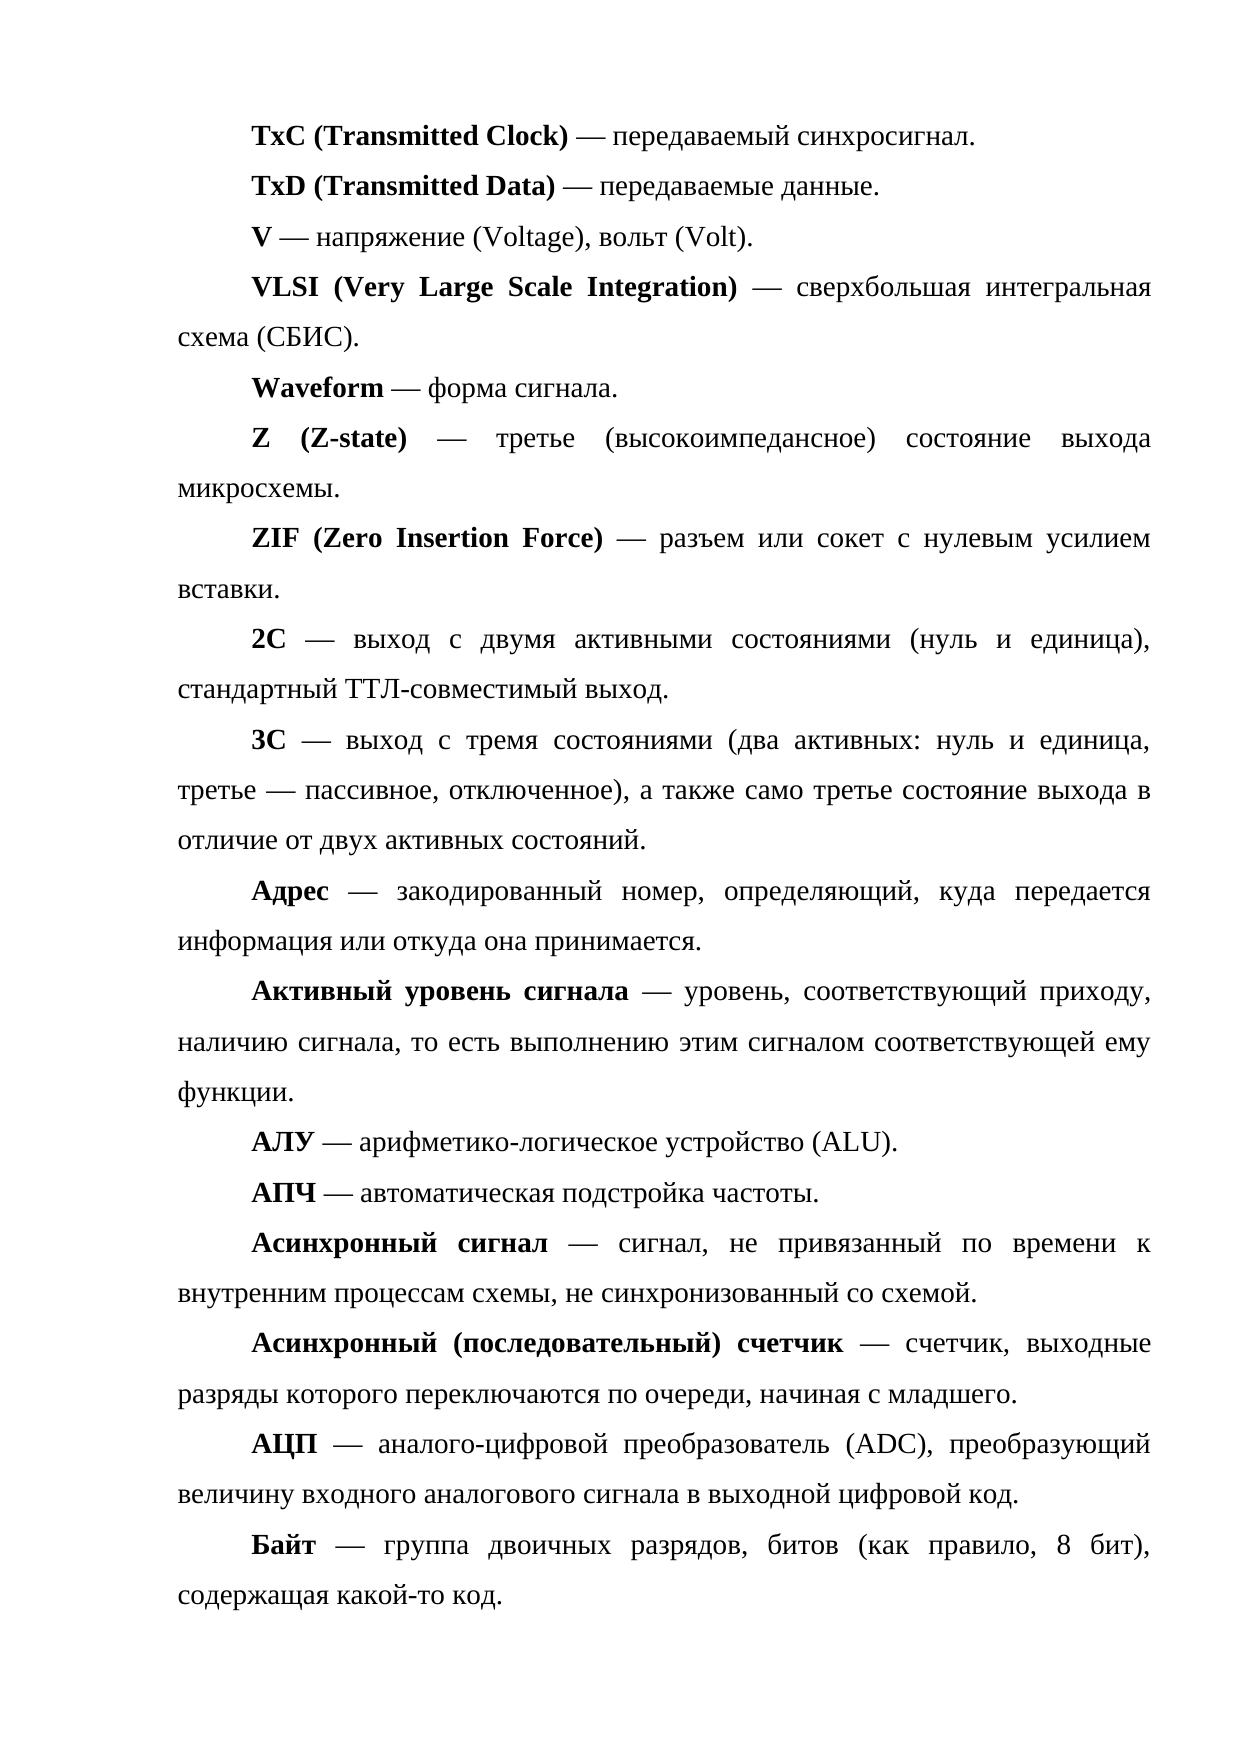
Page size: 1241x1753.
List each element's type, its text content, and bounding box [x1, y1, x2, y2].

text АПЧ — автоматическая подстройка частоты. [177, 1175, 1152, 1208]
text Активный уровень сигнала — уровень, соответствующий приходу, наличию сигнала, то есть выполнению этим сигналом соответствующей ему функции. [177, 973, 1152, 1108]
text Асинхронный (последовательный) счетчик — счетчик, выходные разряды которого переключаются по очереди, начиная с младшего. [177, 1326, 1152, 1409]
text TxD (Transmitted Data) — передаваемые данные. [177, 168, 1152, 202]
text Асинхронный сигнал — сигнал, не привязанный по времени к внутренним процессам схемы, не синхронизованный со схемой. [177, 1225, 1152, 1309]
text ТхС (Transmitted Clock) — передаваемый синхросигнал. [177, 118, 1152, 152]
text Адрес — закодированный номер, определяющий, куда передается информация или откуда она принимается. [177, 873, 1152, 957]
text АЦП — аналого-цифровой преобразователь (ADC), преобразующий величину входного аналогового сигнала в выходной цифровой код. [177, 1426, 1152, 1510]
text АЛУ — арифметико-логическое устройство (ALU). [177, 1124, 1152, 1158]
text Waveform — форма сигнала. [177, 370, 1152, 403]
text Z (Z-state) — третье (высокоимпедансное) состояние выхода микросхемы. [177, 420, 1152, 504]
text Байт — группа двоичных разрядов, битов (как правило, 8 бит), содержащая какой-то код. [177, 1527, 1152, 1611]
text V — напряжение (Voltage), вольт (Volt). [177, 219, 1152, 252]
text VLSI (Very Large Scale Integration) — сверхбольшая интегральная схема (СБИС). [177, 269, 1152, 353]
text ZIF (Zero Insertion Force) — разъем или сокет с нулевым усилием вставки. [177, 521, 1152, 604]
text 3С — выход с тремя состояниями (два активных: нуль и единица, третье — пассивное, отключенное), а также само третье состояние выхода в отличие от двух активных состояний. [177, 722, 1152, 856]
text 2С — выход с двумя активными состояниями (нуль и единица), стандартный ТТЛ-совместимый выход. [177, 621, 1152, 705]
